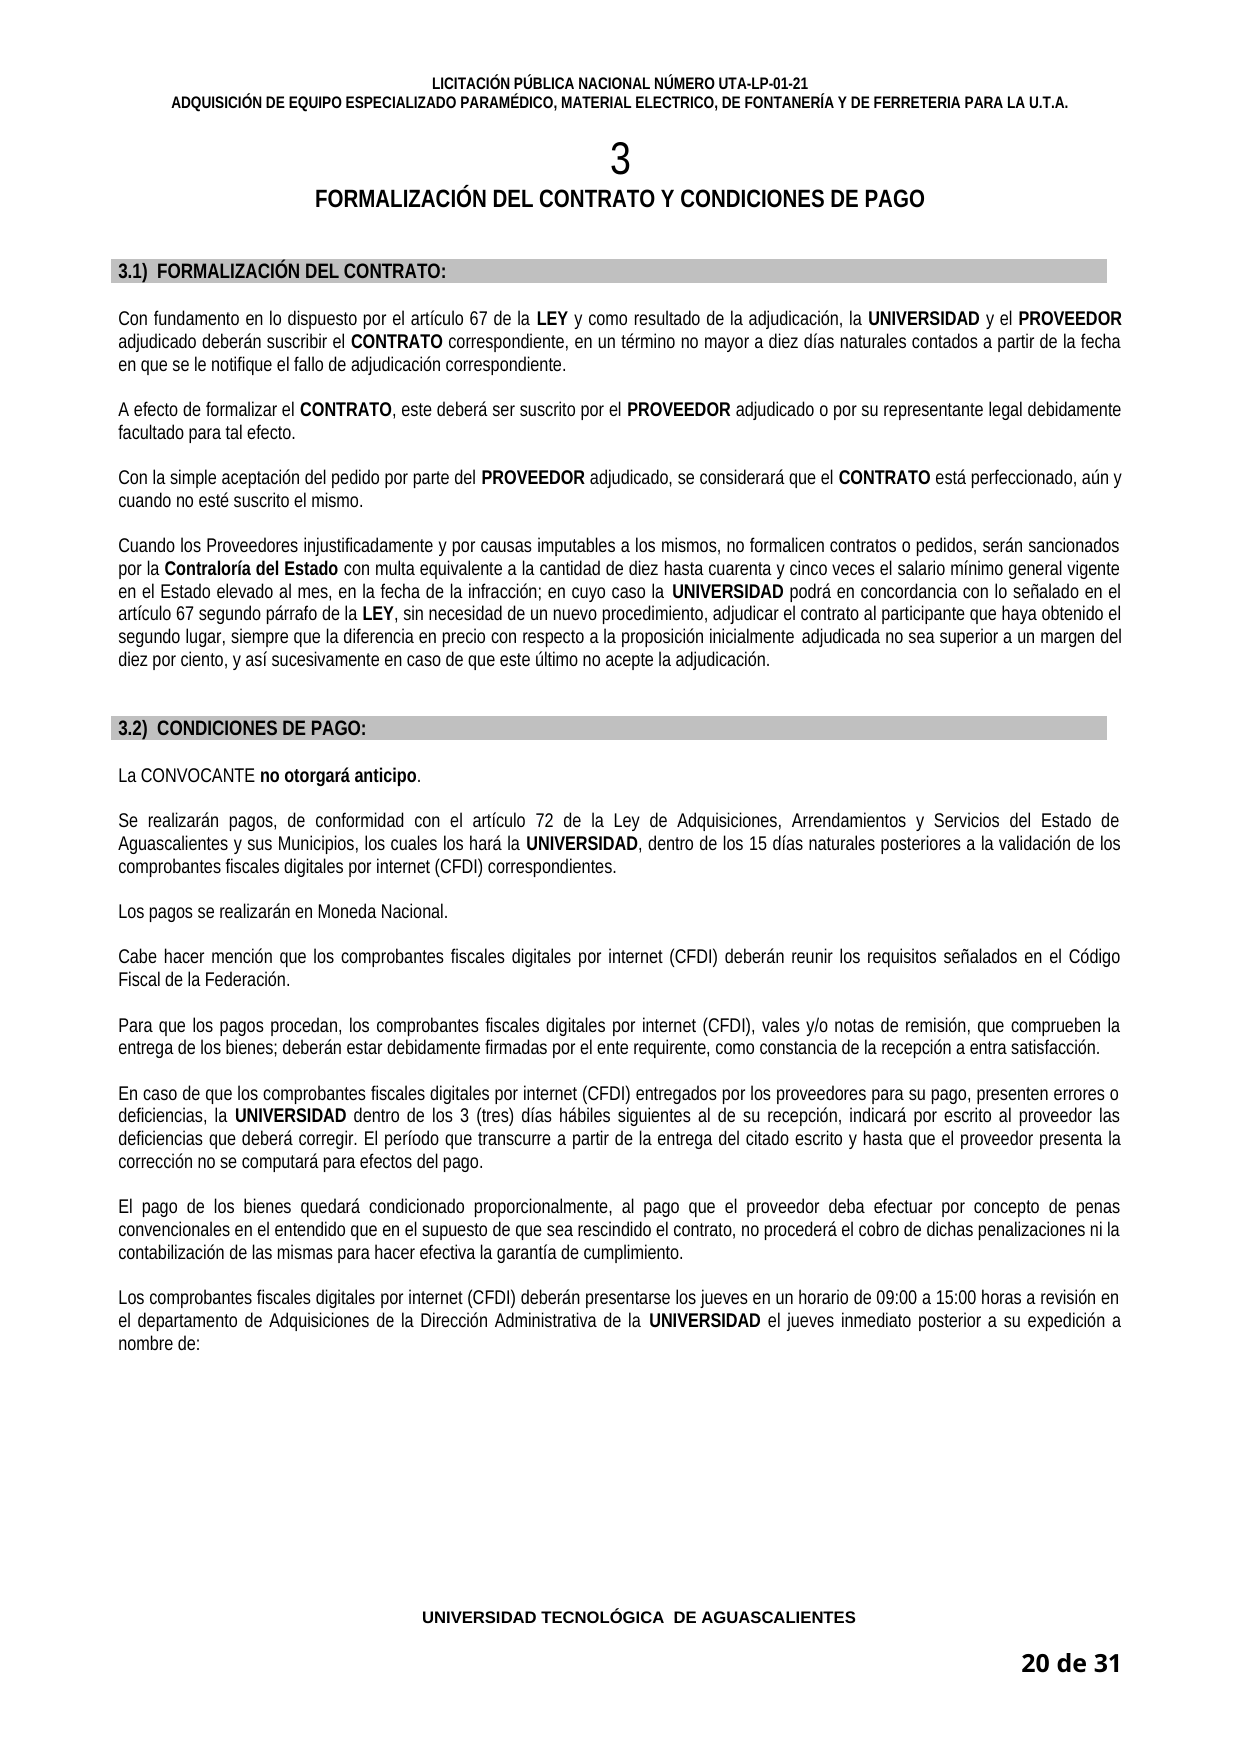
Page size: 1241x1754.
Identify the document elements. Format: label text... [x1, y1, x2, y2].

text Los pagos se realizarán en Moneda Nacional. [118, 900, 1122, 923]
text Se realizarán pagos, de conformidad con el artículo 72 de la Ley de Adquisiciones, Arrendamientos y Servicios del Estado de Aguascalientes y sus Municipios, los cuales los hará la UNIVERSIDAD, dentro de los 15 días naturales posteriores a la validación de los comprobantes fiscales digitales por internet (CFDI) correspondientes. [118, 809, 1122, 877]
text El pago de los bienes quedará condicionado proporcionalmente, al pago que el proveedor deba efectuar por concepto de penas convencionales en el entendido que en el supuesto de que sea rescindido el contrato, no procederá el cobro de dichas penalizaciones ni la contabilización de las mismas para hacer efectiva la garantía de cumplimiento. [118, 1195, 1122, 1263]
text Cabe hacer mención que los comprobantes fiscales digitales por internet (CFDI) deberán reunir los requisitos señalados en el Código Fiscal de la Federación. [118, 945, 1122, 991]
text Cuando los Proveedores injustificadamente y por causas imputables a los mismos, no formalicen contratos o pedidos, serán sancionados por la Contraloría del Estado con multa equivalente a la cantidad de diez hasta cuarenta y cinco veces el salario mínimo general vigente en el Estado elevado al mes, en la fecha de la infracción; en cuyo caso la UNIVERSIDAD podrá en concordancia con lo señalado en el artículo 67 segundo párrafo de la LEY, sin necesidad de un nuevo procedimiento, adjudicar el contrato al participante que haya obtenido el segundo lugar, siempre que la diferencia en precio con respecto a la proposición inicialmente adjudicada no sea superior a un margen del diez por ciento, y así sucesivamente en caso de que este último no acepte la adjudicación. [118, 534, 1122, 670]
text En caso de que los comprobantes fiscales digitales por internet (CFDI) entregados por los proveedores para su pago, presenten errores o deficiencias, la UNIVERSIDAD dentro de los 3 (tres) días hábiles siguientes al de su recepción, indicará por escrito al proveedor las deficiencias que deberá corregir. El período que transcurre a partir de la entrega del citado escrito y hasta que el proveedor presenta la corrección no se computará para efectos del pago. [118, 1082, 1122, 1172]
text A efecto de formalizar el CONTRATO, este deberá ser suscrito por el PROVEEDOR adjudicado o por su representante legal debidamente facultado para tal efecto. [118, 398, 1122, 443]
table_header 3.2) CONDICIONES DE PAGO: [111, 716, 1107, 740]
text Con fundamento en lo dispuesto por el artículo 67 de la LEY y como resultado de la adjudicación, la UNIVERSIDAD y el PROVEEDOR adjudicado deberán suscribir el CONTRATO correspondiente, en un término no mayor a diez días naturales contados a partir de la fecha en que se le notifique el fallo de adjudicación correspondiente. [118, 307, 1122, 375]
text Con la simple aceptación del pedido por parte del PROVEEDOR adjudicado, se considerará que el CONTRATO está perfeccionado, aún y cuando no esté suscrito el mismo. [118, 466, 1122, 511]
text Los comprobantes fiscales digitales por internet (CFDI) deberán presentarse los jueves en un horario de 09:00 a 15:00 horas a revisión en el departamento de Adquisiciones de la Dirección Administrativa de la UNIVERSIDAD el jueves inmediato posterior a su expedición a nombre de: [118, 1286, 1122, 1354]
table_header 3.1) FORMALIZACIÓN DEL CONTRATO: [111, 259, 1107, 283]
text Para que los pagos procedan, los comprobantes fiscales digitales por internet (CFDI), vales y/o notas de remisión, que comprueben la entrega de los bienes; deberán estar debidamente firmadas por el ente requirente, como constancia de la recepción a entra satisfacción. [118, 1013, 1122, 1059]
text La CONVOCANTE no otorgará anticipo. [118, 764, 1122, 786]
subtitle FORMALIZACIÓN DEL CONTRATO Y CONDICIONES DE PAGO [118, 184, 1122, 212]
text 3 [118, 131, 1122, 184]
